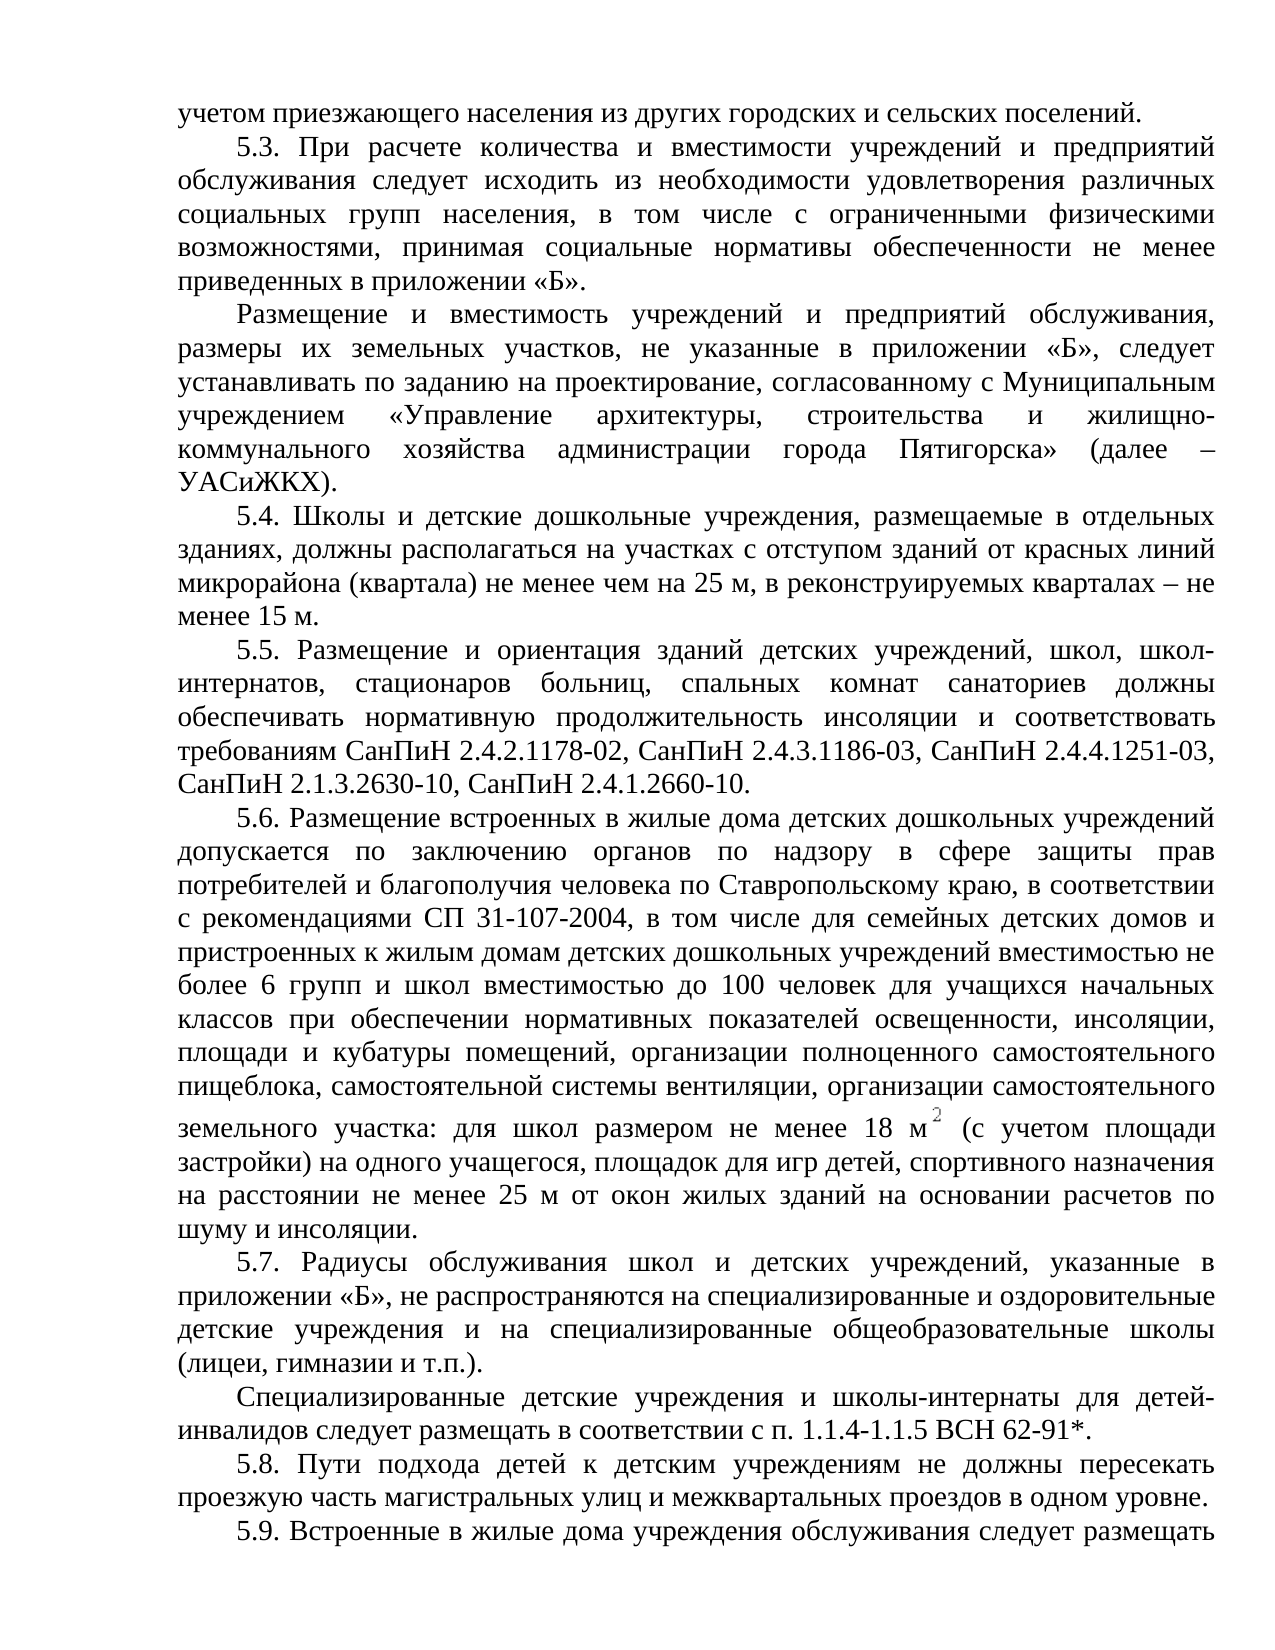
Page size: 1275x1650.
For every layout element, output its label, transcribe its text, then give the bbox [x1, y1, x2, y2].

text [177, 95, 1216, 129]
picture [928, 1101, 946, 1138]
text 5.4. Школы и детские дошкольные учреждения, размещаемые в отдельных зданиях, должны располагаться на участках с отступом зданий от красных линий микрорайона (квартала) не менее чем на 25 м, в реконструируемых кварталах – не менее 15 м. [177, 498, 1216, 632]
subtitle 5.7. Радиусы обслуживания школ и детских учреждений, указанные в приложении «Б», не распространяются на специализированные и оздоровительные детские учреждения и на специализированные общеобразовательные школы (лицеи, гимназии и т.п.). [177, 1244, 1216, 1379]
text 5.6. Размещение встроенных в жилые дома детских дошкольных учреждений допускается по заключению органов по надзору в сфере защиты прав потребителей и благополучия человека по Ставропольскому краю, в соответствии с рекомендациями СП 31-107-2004, в том числе для семейных детских домов и пристроенных к жилым домам детских дошкольных учреждений вместимостью не более 6 групп и школ вместимостью до 100 человек для учащихся начальных классов при обеспечении нормативных показателей освещенности, инсоляции, площади и кубатуры помещений, организации полноценного самостоятельного пищеблока, самостоятельной системы вентиляции, организации самостоятельного земельного участка: для школ размером не менее 18 м (с учетом площади застройки) на одного учащегося, площадок для игр детей, спортивного назначения на расстоянии не менее 25 м от окон жилых зданий на основании расчетов по шуму и инсоляции. [177, 800, 1216, 1244]
text Специализированные детские учреждения и школы-интернаты для детей-инвалидов следует размещать в соответствии с п. 1.1.4-1.1.5 ВСН 62-91*. [177, 1379, 1216, 1446]
text 5.5. Размещение и ориентация зданий детских учреждений, школ, школ-интернатов, стационаров больниц, спальных комнат санаториев должны обеспечивать нормативную продолжительность инсоляции и соответствовать требованиям СанПиН 2.4.2.1178-02, СанПиН 2.4.3.1186-03, СанПиН 2.4.4.1251-03, СанПиН 2.1.3.2630-10, СанПиН 2.4.1.2660-10. [177, 632, 1216, 800]
text Размещение и вместимость учреждений и предприятий обслуживания, размеры их земельных участков, не указанные в приложении «Б», следует устанавливать по заданию на проектирование, согласованному с Муниципальным учреждением «Управление архитектуры, строительства и жилищно-коммунального хозяйства администрации города Пятигорска» (далее – УАСиЖКХ). [177, 297, 1216, 498]
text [177, 1513, 1216, 1546]
text 5.8. Пути подхода детей к детским учреждениям не должны пересекать проезжую часть магистральных улиц и межквартальных проездов в одном уровне. [177, 1446, 1216, 1513]
text 5.3. При расчете количества и вместимости учреждений и предприятий обслуживания следует исходить из необходимости удовлетворения различных социальных групп населения, в том числе с ограниченными физическими возможностями, принимая социальные нормативы обеспеченности не менее приведенных в приложении «Б». [177, 129, 1216, 297]
